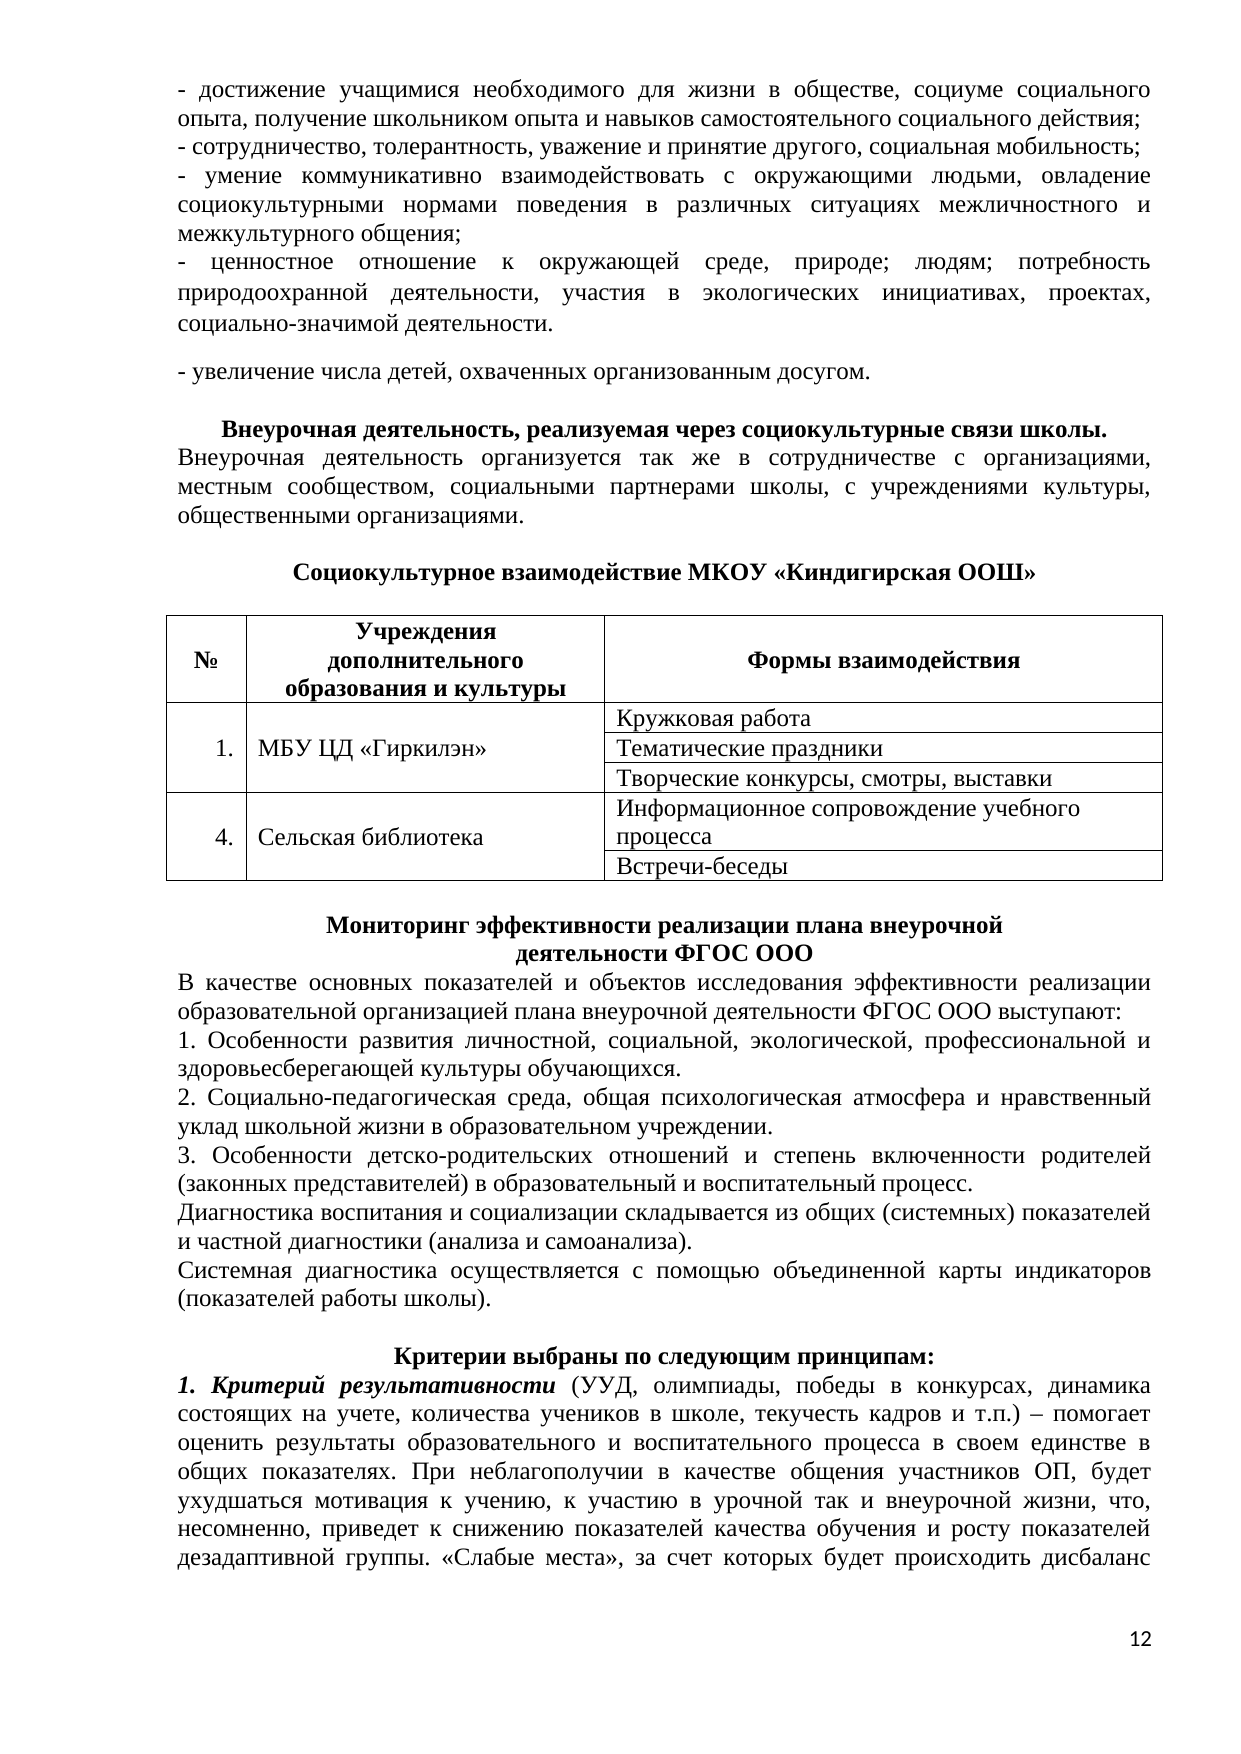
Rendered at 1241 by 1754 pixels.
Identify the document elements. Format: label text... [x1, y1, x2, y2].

table_cell [167, 793, 246, 880]
table_cell Информационное сопровождение учебного процесса [605, 793, 1162, 850]
table_cell Сельская библиотека [247, 793, 604, 880]
table_cell МБУ ЦД «Гиркилэн» [247, 703, 604, 792]
text Внеурочная деятельность организуется так же в сотрудничестве с организациями, местным сообществом, социальными партнерами школы, с учреждениями культуры, общественными организациями. [177, 442, 1152, 529]
text Критерии выбраны по следующим принципам: [177, 1341, 1152, 1370]
table_cell Встречи-беседы [605, 851, 1162, 880]
text - сотрудничество, толерантность, уважение и принятие другого, социальная мобильность; [177, 131, 1152, 160]
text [177, 1370, 1152, 1571]
text Социокультурное взаимодействие МКОУ «Киндигирская ООШ» [177, 557, 1152, 586]
table_header № [167, 616, 246, 702]
text Диагностика воспитания и социализации складывается из общих (системных) показателей и частной диагностики (анализа и самоанализа). [177, 1197, 1152, 1255]
text 3. Особенности детско-родительских отношений и степень включенности родителей (законных представителей) в образовательный и воспитательный процесс. [177, 1140, 1152, 1197]
table_cell Кружковая работа [605, 703, 1162, 732]
text Мониторинг эффективности реализации плана внеурочной [177, 910, 1152, 938]
table_cell Тематические праздники [605, 733, 1162, 762]
text - увеличение числа детей, охваченных организованным досугом. [177, 356, 1152, 385]
text Системная диагностика осуществляется с помощью объединенной карты индикаторов (показателей работы школы). [177, 1255, 1152, 1312]
text - достижение учащимися необходимого для жизни в обществе, социуме социального опыта, получение школьником опыта и навыков самостоятельного социального действия; [177, 74, 1152, 131]
text 2. Социально-педагогическая среда, общая психологическая атмосфера и нравственный уклад школьной жизни в образовательном учреждении. [177, 1082, 1152, 1140]
text Внеурочная деятельность, реализуемая через социокультурные связи школы. [177, 414, 1152, 442]
text В качестве основных показателей и объектов исследования эффективности реализации образовательной организацией плана внеурочной деятельности ФГОС ООО выступают: [177, 967, 1152, 1025]
table_cell Творческие конкурсы, смотры, выставки [605, 763, 1162, 792]
text 1. Особенности развития личностной, социальной, экологической, профессиональной и здоровьесберегающей культуры обучающихся. [177, 1025, 1152, 1082]
text - ценностное отношение к окружающей среде, природе; людям; потребность природоохранной деятельности, участия в экологических инициативах, проектах, социально-значимой деятельности. [177, 246, 1152, 337]
text - умение коммуникативно взаимодействовать с окружающими людьми, овладение социокультурными нормами поведения в различных ситуациях межличностного и межкультурного общения; [177, 160, 1152, 246]
table_header Учреждения дополнительного образования и культуры [247, 616, 604, 702]
table_cell [167, 703, 246, 792]
table_header Формы взаимодействия [605, 616, 1162, 702]
text деятельности ФГОС ООО [177, 938, 1152, 967]
